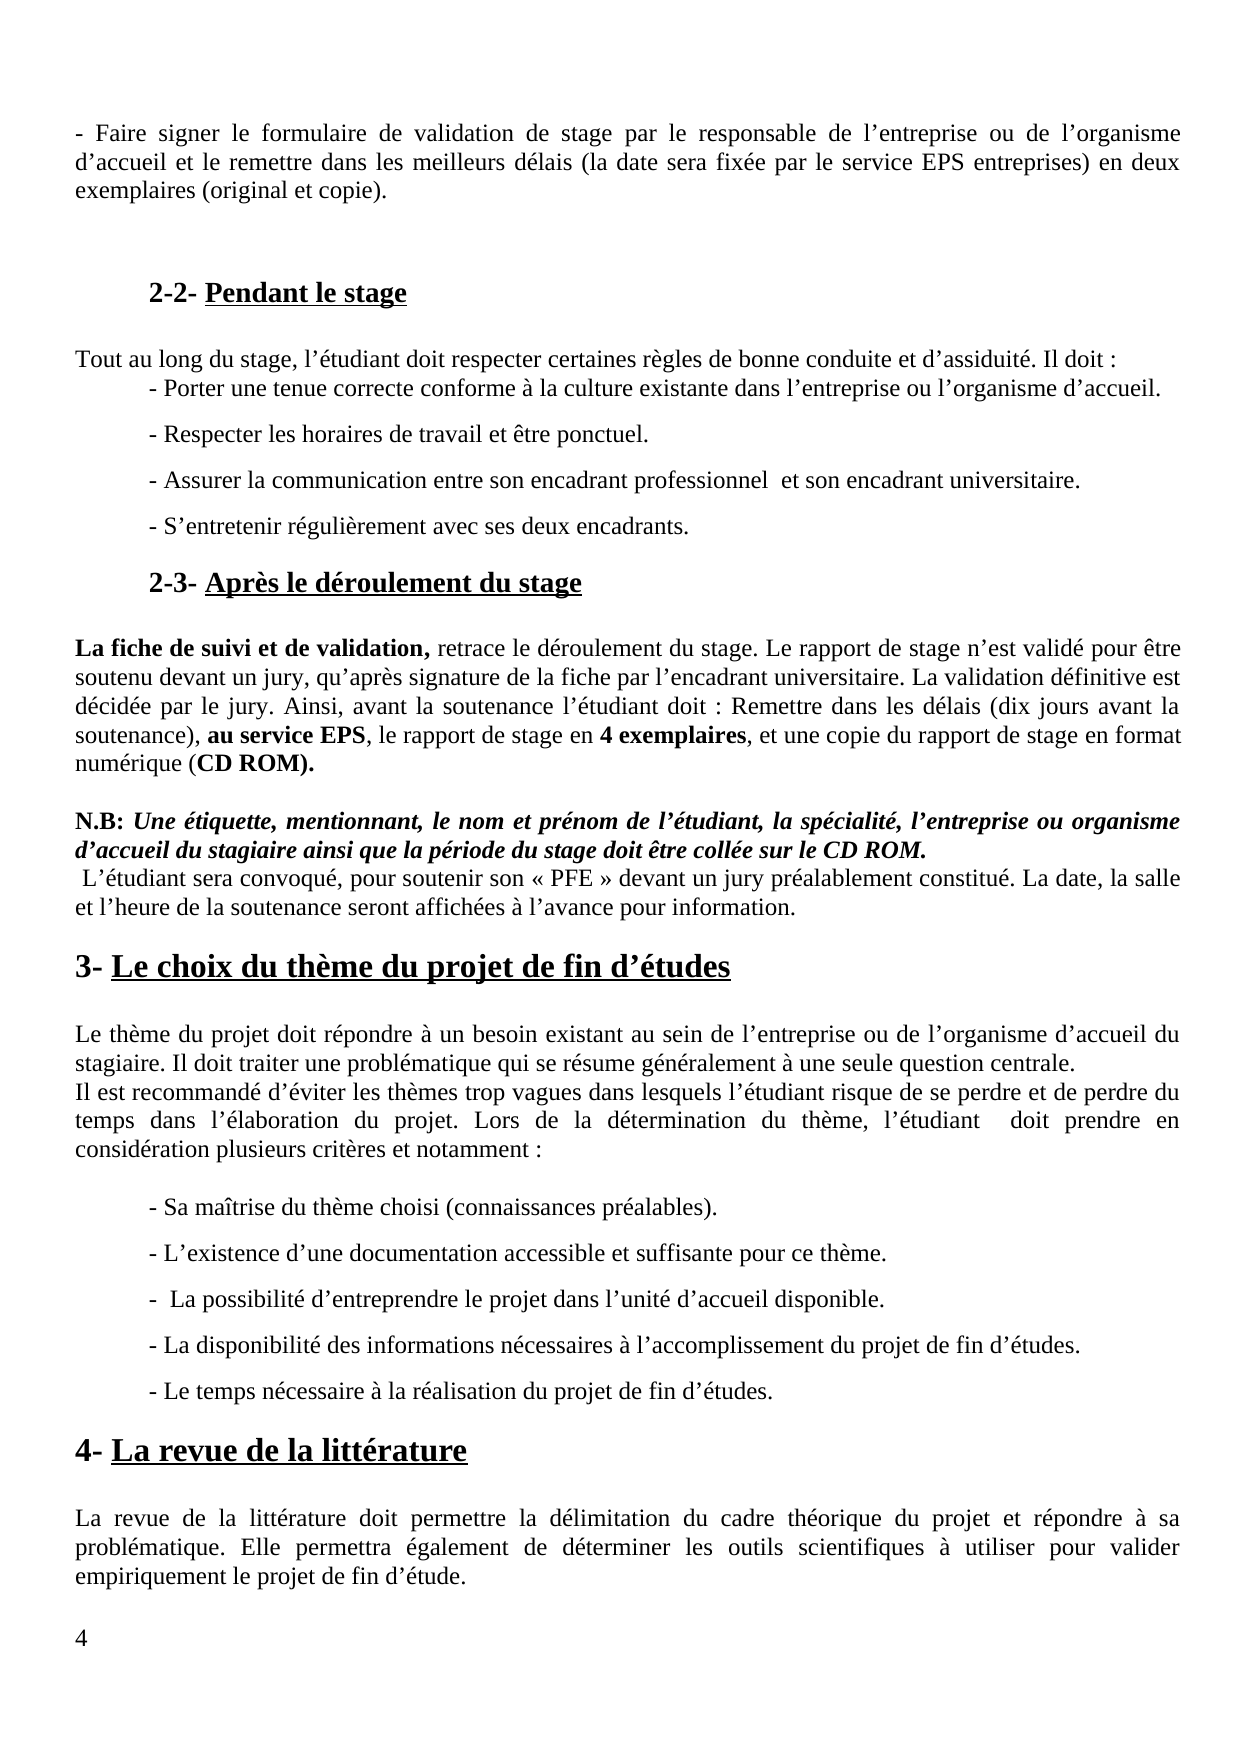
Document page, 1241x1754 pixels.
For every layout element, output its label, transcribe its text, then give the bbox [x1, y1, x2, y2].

subtitle 2-2- Pendant le stage [75, 276, 1181, 309]
text - Sa maîtrise du thème choisi (connaissances préalables). [75, 1192, 1181, 1221]
text - Le temps nécessaire à la réalisation du projet de fin d’études. [149, 1376, 1181, 1405]
subtitle 3- Le choix du thème du projet de fin d’études [75, 946, 1181, 984]
text - S’entretenir régulièrement avec ses deux encadrants. [75, 511, 1181, 540]
text N.B: Une étiquette, mentionnant, le nom et prénom de l’étudiant, la spécialité, l’entreprise ou organisme d’accueil du stagiaire ainsi que la période du stage doit être collée sur le CD ROM. [75, 806, 1181, 863]
text - Faire signer le formulaire de validation de stage par le responsable de l’entreprise ou de l’organisme d’accueil et le remettre dans les meilleurs délais (la date sera fixée par le service EPS entreprises) en deux exemplaires (original et copie). [75, 118, 1181, 204]
subtitle 4- La revue de la littérature [75, 1430, 1181, 1468]
text Il est recommandé d’éviter les thèmes trop vagues dans lesquels l’étudiant risque de se perdre et de perdre du temps dans l’élaboration du projet. Lors de la détermination du thème, l’étudiant doit prendre en considération plusieurs critères et notamment : [75, 1077, 1181, 1163]
text L’étudiant sera convoqué, pour soutenir son « PFE » devant un jury préalablement constitué. La date, la salle et l’heure de la soutenance seront affichées à l’avance pour information. [75, 863, 1181, 921]
text La fiche de suivi et de validation, retrace le déroulement du stage. Le rapport de stage n’est validé pour être soutenu devant un jury, qu’après signature de la fiche par l’encadrant universitaire. La validation définitive est décidée par le jury. Ainsi, avant la soutenance l’étudiant doit : Remettre dans les délais (dix jours avant la soutenance), au service EPS, le rapport de stage en 4 exemplaires, et une copie du rapport de stage en format numérique (CD ROM). [75, 633, 1181, 777]
text - L’existence d’une documentation accessible et suffisante pour ce thème. [75, 1238, 1181, 1267]
text - Porter une tenue correcte conforme à la culture existante dans l’entreprise ou l’organisme d’accueil. [149, 373, 1181, 402]
text - Respecter les horaires de travail et être ponctuel. [75, 419, 1181, 448]
text Le thème du projet doit répondre à un besoin existant au sein de l’entreprise ou de l’organisme d’accueil du stagiaire. Il doit traiter une problématique qui se résume généralement à une seule question centrale. [75, 1019, 1181, 1077]
text - Assurer la communication entre son encadrant professionnel et son encadrant universitaire. [149, 465, 1181, 494]
text - La disponibilité des informations nécessaires à l’accomplissement du projet de fin d’études. [149, 1330, 1181, 1359]
text - La possibilité d’entreprendre le projet dans l’unité d’accueil disponible. [75, 1284, 1181, 1313]
text Tout au long du stage, l’étudiant doit respecter certaines règles de bonne conduite et d’assiduité. Il doit : [75, 344, 1181, 373]
text La revue de la littérature doit permettre la délimitation du cadre théorique du projet et répondre à sa problématique. Elle permettra également de déterminer les outils scientifiques à utiliser pour valider empiriquement le projet de fin d’étude. [75, 1503, 1181, 1590]
subtitle 2-3- Après le déroulement du stage [75, 565, 1181, 598]
